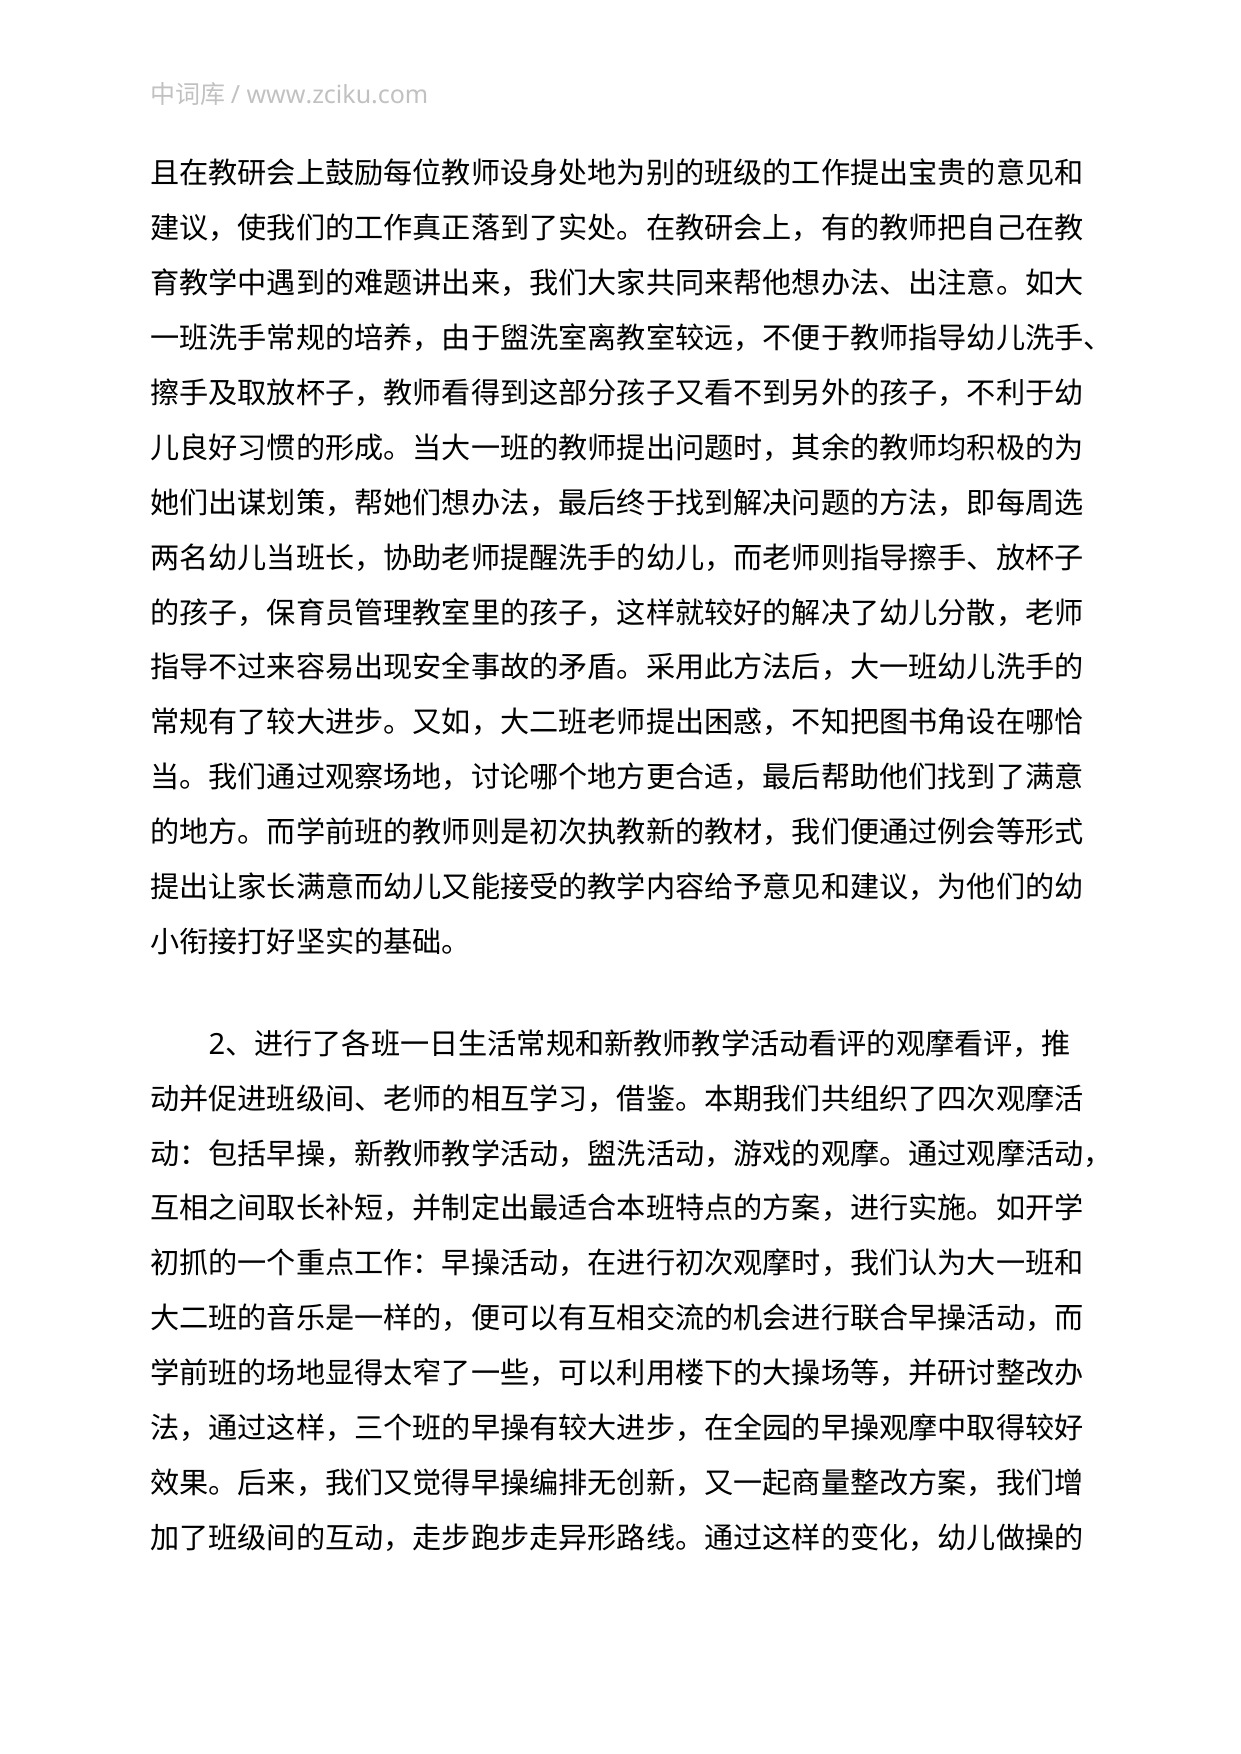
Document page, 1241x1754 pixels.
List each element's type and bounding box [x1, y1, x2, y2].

text [150, 1020, 1090, 1557]
text [150, 150, 1090, 961]
